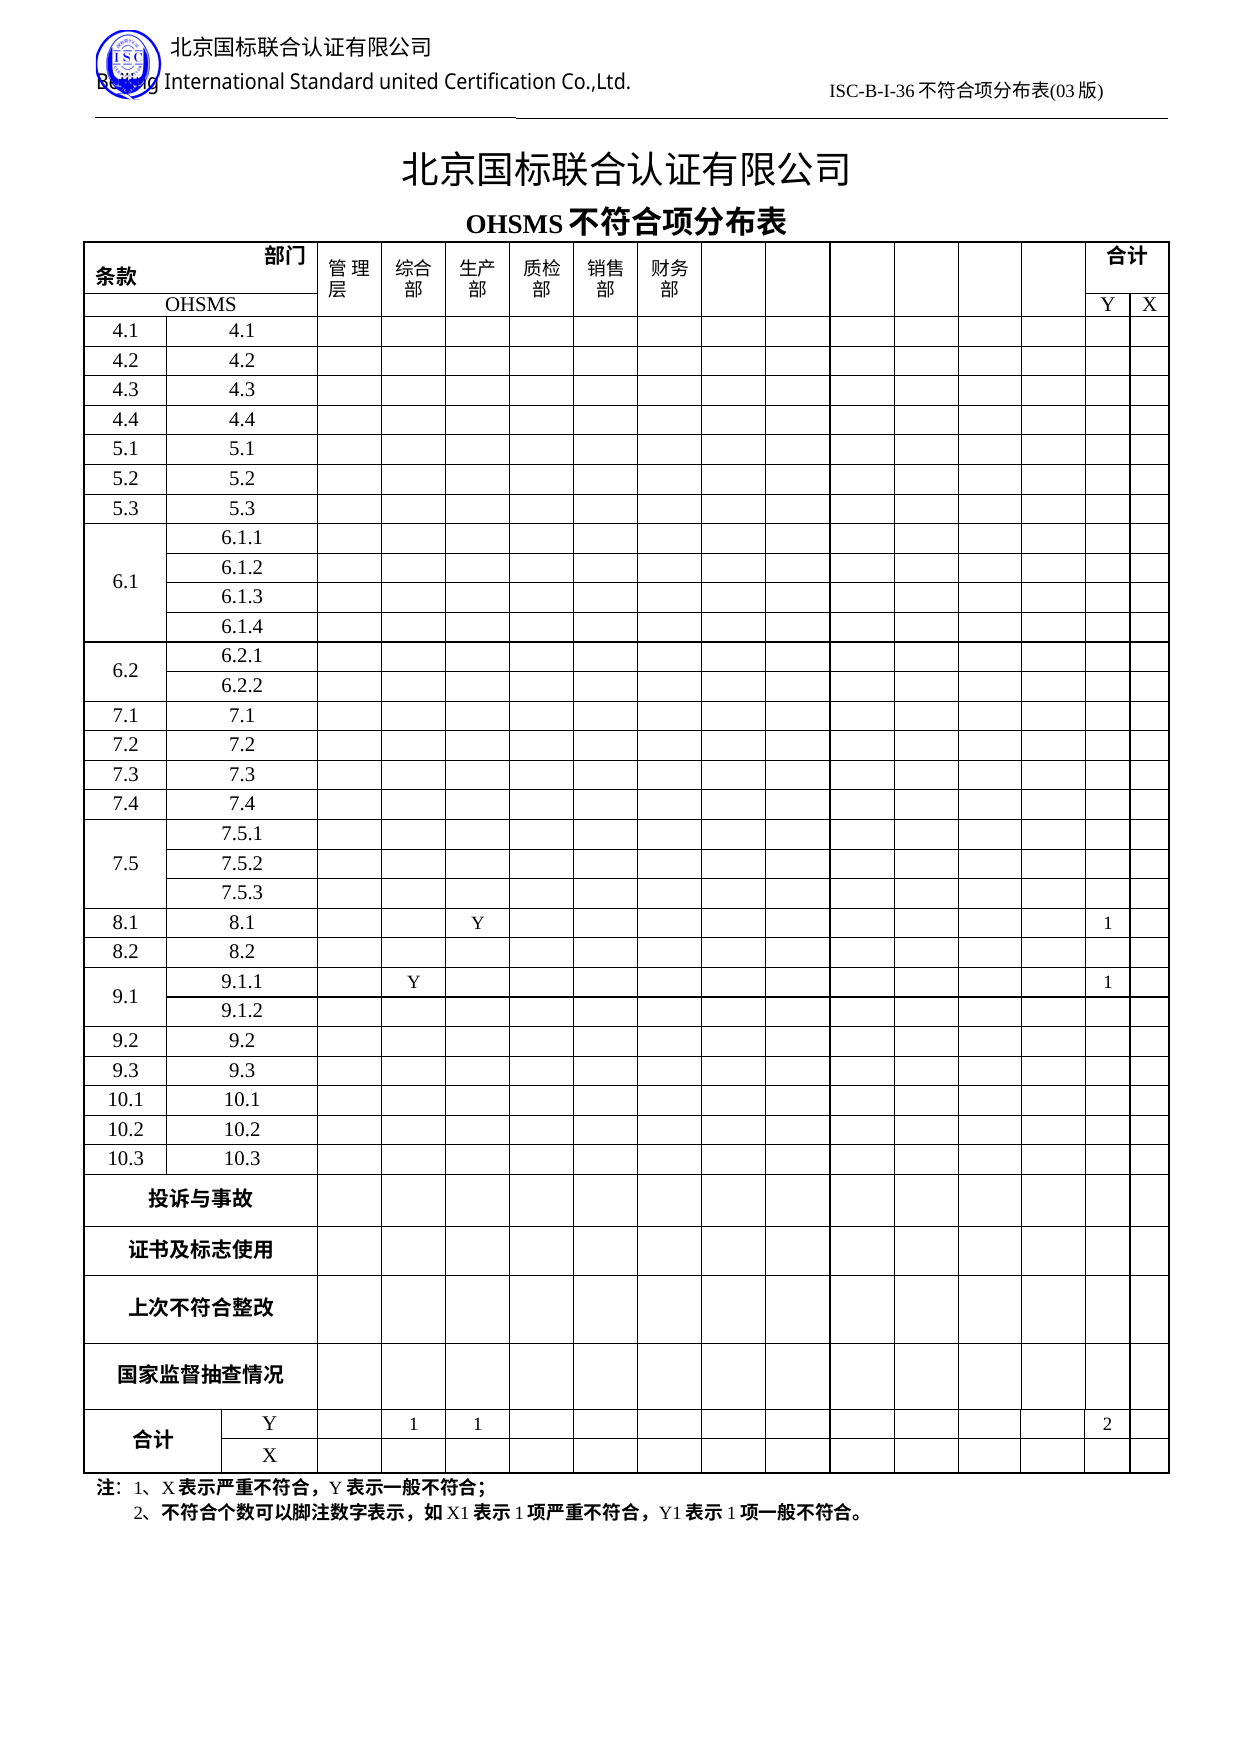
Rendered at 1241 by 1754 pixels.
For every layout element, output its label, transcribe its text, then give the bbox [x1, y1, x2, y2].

table_cell [638, 672, 701, 701]
table_cell [446, 465, 509, 493]
table_cell [382, 790, 445, 819]
table_cell [1022, 790, 1085, 819]
table_cell [766, 938, 829, 967]
table_cell [318, 968, 381, 996]
table_cell X [1131, 294, 1168, 316]
table_cell [574, 1116, 637, 1144]
table_cell [382, 317, 445, 346]
table_cell [510, 968, 573, 996]
table_cell [702, 347, 765, 375]
text 2、不符合个数可以脚注数字表示，如X1表示1项严重不符合，Y1表示1项一般不符合。 [96, 1499, 1157, 1524]
table_cell [574, 347, 637, 375]
table_cell [446, 1057, 509, 1085]
table_cell [510, 820, 573, 848]
table_cell 5.1 [167, 435, 317, 464]
table_cell [831, 820, 894, 848]
table_cell [702, 495, 765, 523]
table_cell [446, 1116, 509, 1144]
table_cell [895, 731, 958, 760]
table_cell [1086, 554, 1129, 582]
table_cell [510, 347, 573, 375]
table_cell [510, 317, 573, 346]
table_cell [446, 761, 509, 789]
table_cell [702, 850, 765, 878]
table_cell [1022, 524, 1085, 553]
table_cell [895, 317, 958, 346]
table_cell [638, 1086, 701, 1115]
table_cell [382, 1057, 445, 1085]
table_cell [895, 406, 958, 434]
table_cell [446, 1086, 509, 1115]
table_cell [318, 1116, 381, 1144]
table_cell [638, 347, 701, 375]
table_cell [446, 613, 509, 641]
table_cell [895, 435, 958, 464]
table_header 合计 [1086, 243, 1168, 293]
table_cell [831, 1086, 894, 1115]
table_cell [1022, 495, 1085, 523]
table_cell [574, 1410, 637, 1438]
table_cell [959, 524, 1021, 553]
table_cell [510, 790, 573, 819]
table_cell [1022, 1227, 1085, 1275]
table_header [766, 243, 829, 316]
table_cell [702, 1410, 765, 1438]
table_cell [766, 1344, 829, 1409]
table_cell [702, 1086, 765, 1115]
table_cell [831, 317, 894, 346]
table_cell [766, 524, 829, 553]
table_cell [1022, 1086, 1085, 1115]
table_cell [574, 672, 637, 701]
table_cell [959, 731, 1021, 760]
table_cell 8.1 [167, 909, 317, 937]
table_cell [1086, 435, 1129, 464]
table_cell [318, 376, 381, 405]
table_cell [638, 1175, 701, 1226]
table_cell 10.2 [85, 1116, 166, 1144]
table_cell [959, 702, 1021, 730]
table_cell [1086, 1227, 1129, 1275]
table_cell [382, 376, 445, 405]
table_cell [831, 998, 894, 1026]
table_header [702, 243, 765, 316]
table_cell [318, 1145, 381, 1174]
table_cell [318, 1027, 381, 1056]
table_cell 7.1 [85, 702, 166, 730]
table_cell [959, 435, 1021, 464]
table_cell [895, 643, 958, 671]
table_cell [382, 1175, 445, 1226]
table_cell 6.1.2 [167, 554, 317, 582]
table_cell [702, 731, 765, 760]
table_cell X [222, 1439, 317, 1472]
table_cell [702, 406, 765, 434]
table_cell 6.1.4 [167, 613, 317, 641]
table_header [895, 243, 958, 316]
table_cell [1131, 820, 1168, 848]
table_cell [702, 317, 765, 346]
table_cell [574, 1227, 637, 1275]
table_cell [766, 1116, 829, 1144]
table_cell [446, 1227, 509, 1275]
table_cell [510, 583, 573, 612]
table_cell [1086, 820, 1129, 848]
table_cell [766, 1027, 829, 1056]
table_cell [510, 1175, 573, 1226]
table_cell [382, 672, 445, 701]
table_cell [1131, 317, 1168, 346]
table_cell [702, 554, 765, 582]
table_cell [446, 1439, 509, 1472]
table_cell 6.1 [85, 524, 166, 641]
table_cell [574, 731, 637, 760]
table_cell [318, 495, 381, 523]
table_cell [574, 909, 637, 937]
table_cell 证书及标志使用 [85, 1227, 317, 1275]
table_cell [446, 376, 509, 405]
table_cell [831, 1057, 894, 1085]
table_cell 10.2 [167, 1116, 317, 1144]
table_cell [638, 613, 701, 641]
table_header 财务部 [638, 243, 701, 316]
table_cell [959, 1145, 1021, 1174]
table_cell [574, 495, 637, 523]
table_cell [318, 1057, 381, 1085]
table_cell [510, 643, 573, 671]
table_cell [574, 465, 637, 493]
table_cell [318, 465, 381, 493]
table_cell [766, 613, 829, 641]
table_cell [1022, 820, 1085, 848]
table_cell [446, 1145, 509, 1174]
table_cell [702, 938, 765, 967]
table_cell 5.3 [85, 495, 166, 523]
table_cell [1022, 909, 1085, 937]
table_cell [446, 998, 509, 1026]
table_cell [766, 347, 829, 375]
table_cell [382, 1027, 445, 1056]
table_cell [510, 702, 573, 730]
table_cell [1131, 465, 1168, 493]
table_cell [959, 1086, 1021, 1115]
table_cell [895, 1175, 958, 1226]
table_cell [574, 1344, 637, 1409]
table_cell [831, 1344, 894, 1409]
table_cell [1086, 347, 1129, 375]
table_cell 4.1 [85, 317, 166, 346]
table_cell [318, 1410, 381, 1438]
table_cell [1086, 317, 1129, 346]
table_cell [959, 1344, 1021, 1409]
table_cell [446, 879, 509, 908]
table_cell [1022, 850, 1085, 878]
table_cell [638, 1439, 701, 1472]
table_cell [766, 1086, 829, 1115]
table_header 生产部 [446, 243, 509, 316]
table_cell [1086, 376, 1129, 405]
table_cell [446, 1276, 509, 1343]
table_cell [638, 554, 701, 582]
table_cell [831, 761, 894, 789]
table_cell [446, 820, 509, 848]
table_cell [318, 435, 381, 464]
table_cell 1 [1086, 968, 1129, 996]
table_cell [766, 909, 829, 937]
table_cell [574, 968, 637, 996]
table_cell [895, 1227, 958, 1275]
table_cell [574, 790, 637, 819]
table_cell [959, 317, 1021, 346]
table_cell [510, 938, 573, 967]
table_cell [702, 1175, 765, 1226]
table_cell [895, 1344, 958, 1409]
table_cell [382, 909, 445, 937]
table_cell [318, 1227, 381, 1275]
text OHSMS不符合项分布表 [96, 203, 1157, 241]
table_cell [318, 938, 381, 967]
table_cell [1086, 850, 1129, 878]
table_cell [318, 643, 381, 671]
table_cell Y [382, 968, 445, 996]
table_cell [510, 879, 573, 908]
table_cell [638, 317, 701, 346]
table_cell [766, 406, 829, 434]
table_cell [702, 1145, 765, 1174]
table_header 质检部 [510, 243, 573, 316]
table_cell [831, 465, 894, 493]
table_cell 7.4 [167, 790, 317, 819]
table_cell [638, 790, 701, 819]
table_cell [510, 554, 573, 582]
table_cell [1131, 672, 1168, 701]
table_cell [766, 672, 829, 701]
table_cell [1022, 1175, 1085, 1226]
table_cell [895, 820, 958, 848]
table_cell [1086, 495, 1129, 523]
table_cell [702, 583, 765, 612]
table_cell [895, 1116, 958, 1144]
table_cell [1022, 1145, 1085, 1174]
table_cell [638, 1410, 701, 1438]
table_cell [638, 820, 701, 848]
table_cell [1131, 406, 1168, 434]
table_cell [382, 406, 445, 434]
table_cell [1131, 376, 1168, 405]
table_cell 7.3 [167, 761, 317, 789]
table_cell [766, 1175, 829, 1226]
table_cell [702, 376, 765, 405]
table_cell [318, 583, 381, 612]
table_cell [702, 524, 765, 553]
table_cell [318, 347, 381, 375]
table_cell [1131, 347, 1168, 375]
table_cell [510, 672, 573, 701]
table_cell [702, 761, 765, 789]
table_cell [702, 613, 765, 641]
table_cell [831, 702, 894, 730]
table_cell [895, 968, 958, 996]
table_cell [318, 850, 381, 878]
table_cell [382, 850, 445, 878]
table_cell [1086, 1116, 1129, 1144]
table_cell [1022, 1116, 1085, 1144]
table_cell [831, 347, 894, 375]
table_cell [318, 672, 381, 701]
table_cell [1086, 1027, 1129, 1056]
table_cell [638, 702, 701, 730]
table_cell [638, 465, 701, 493]
table_cell [1022, 554, 1085, 582]
table_cell [831, 1276, 894, 1343]
table_cell [382, 1439, 445, 1472]
table_cell [1131, 1057, 1168, 1085]
table_cell [1131, 643, 1168, 671]
table_cell [318, 406, 381, 434]
table_cell [574, 643, 637, 671]
table_cell [1021, 1410, 1084, 1438]
table_cell [1086, 1276, 1129, 1343]
table_cell [638, 406, 701, 434]
table_cell [766, 583, 829, 612]
table_cell [831, 790, 894, 819]
table_cell [318, 1344, 381, 1409]
table_cell [382, 1276, 445, 1343]
table_cell [574, 1027, 637, 1056]
table_cell [702, 672, 765, 701]
table_cell [446, 968, 509, 996]
table_cell [382, 938, 445, 967]
table_cell [831, 495, 894, 523]
table_cell [318, 702, 381, 730]
table_cell [1131, 1145, 1168, 1174]
table_cell [510, 613, 573, 641]
table_cell [382, 524, 445, 553]
table_cell 10.1 [85, 1086, 166, 1115]
table_cell [574, 406, 637, 434]
table_cell [895, 879, 958, 908]
table_cell [895, 938, 958, 967]
table_cell 5.2 [167, 465, 317, 493]
table_cell [1086, 1175, 1129, 1226]
table_cell [574, 524, 637, 553]
table_cell [1131, 1439, 1168, 1472]
table_cell [831, 554, 894, 582]
table_cell [766, 495, 829, 523]
table_cell [895, 1276, 958, 1343]
table_cell [766, 435, 829, 464]
table_cell [766, 317, 829, 346]
table_cell [382, 435, 445, 464]
table_cell 合计 [85, 1410, 221, 1472]
table_cell [638, 1227, 701, 1275]
table_cell [831, 938, 894, 967]
table_cell [959, 1227, 1021, 1275]
table_cell [831, 1439, 894, 1472]
table_cell [766, 643, 829, 671]
table_cell [318, 317, 381, 346]
table_cell Y [446, 909, 509, 937]
table_cell [959, 1410, 1020, 1438]
table_cell [702, 1439, 765, 1472]
table_cell [574, 998, 637, 1026]
table_cell [574, 376, 637, 405]
table_cell [702, 702, 765, 730]
table_cell [959, 1175, 1021, 1226]
table_cell [831, 524, 894, 553]
table_cell 1 [446, 1410, 509, 1438]
table_cell 9.2 [167, 1027, 317, 1056]
table_cell [1022, 1057, 1085, 1085]
table_cell [766, 731, 829, 760]
table_cell [1086, 702, 1129, 730]
table_cell [574, 702, 637, 730]
table_cell [1131, 583, 1168, 612]
table_cell 上次不符合整改 [85, 1276, 317, 1343]
table_cell [1131, 1344, 1168, 1409]
table_cell [638, 850, 701, 878]
table_cell [1022, 435, 1085, 464]
table_cell [318, 554, 381, 582]
table_cell [1022, 672, 1085, 701]
table_cell [1086, 731, 1129, 760]
table_cell 6.1.3 [167, 583, 317, 612]
table_cell [1131, 524, 1168, 553]
table_cell [510, 376, 573, 405]
table_cell [446, 938, 509, 967]
table_cell 8.2 [167, 938, 317, 967]
table_cell [574, 613, 637, 641]
table_cell [831, 850, 894, 878]
table_cell [1086, 1057, 1129, 1085]
table_cell [574, 1057, 637, 1085]
table_cell 4.2 [167, 347, 317, 375]
table_cell [510, 1276, 573, 1343]
table_cell [574, 554, 637, 582]
table_cell [1086, 583, 1129, 612]
table_cell [831, 1410, 894, 1438]
table_cell [382, 702, 445, 730]
table_cell [1022, 1276, 1085, 1343]
table_cell [318, 524, 381, 553]
table_cell [318, 820, 381, 848]
table_cell 5.1 [85, 435, 166, 464]
table_cell 6.2.1 [167, 643, 317, 671]
table_cell 4.4 [85, 406, 166, 434]
table_cell [959, 495, 1021, 523]
table_cell [318, 790, 381, 819]
table_cell 7.5.2 [167, 850, 317, 878]
table_cell [1022, 643, 1085, 671]
table_cell [1086, 1086, 1129, 1115]
table_cell [638, 495, 701, 523]
table_cell 7.2 [85, 731, 166, 760]
table_cell [318, 909, 381, 937]
table_cell [895, 1086, 958, 1115]
table_cell [959, 968, 1021, 996]
table_cell [638, 938, 701, 967]
table_cell 4.1 [167, 317, 317, 346]
table_cell [1022, 613, 1085, 641]
table_cell [1131, 790, 1168, 819]
table_cell [574, 583, 637, 612]
table_cell [1022, 317, 1085, 346]
table_cell [959, 1276, 1021, 1343]
table_cell [638, 968, 701, 996]
table_cell [766, 998, 829, 1026]
table_cell [959, 347, 1021, 375]
table_cell 7.5.3 [167, 879, 317, 908]
table_cell [1086, 465, 1129, 493]
table_cell 4.4 [167, 406, 317, 434]
table_cell [638, 1276, 701, 1343]
table_cell [766, 465, 829, 493]
table_cell [510, 731, 573, 760]
table_cell [382, 1227, 445, 1275]
table_cell [382, 761, 445, 789]
table_cell [766, 820, 829, 848]
table_cell [446, 524, 509, 553]
table_cell [318, 731, 381, 760]
table_cell [446, 672, 509, 701]
table_cell [959, 1027, 1021, 1056]
table_cell 9.2 [85, 1027, 166, 1056]
table_cell 6.1.1 [167, 524, 317, 553]
table_cell [766, 761, 829, 789]
table_cell [831, 1227, 894, 1275]
table_cell [382, 1344, 445, 1409]
table_cell [1131, 1116, 1168, 1144]
table_cell 10.3 [167, 1145, 317, 1174]
table_cell [831, 968, 894, 996]
table_cell [574, 317, 637, 346]
table_cell [895, 1057, 958, 1085]
table_cell [1131, 1410, 1168, 1438]
table_cell [382, 998, 445, 1026]
table_cell 7.4 [85, 790, 166, 819]
table_cell [1131, 1086, 1168, 1115]
table_cell [510, 1227, 573, 1275]
table_cell [638, 998, 701, 1026]
table_cell [702, 968, 765, 996]
table_cell [959, 613, 1021, 641]
table_cell [831, 583, 894, 612]
table_cell 1 [382, 1410, 445, 1438]
table_cell [766, 879, 829, 908]
table_cell [895, 909, 958, 937]
table_cell [959, 909, 1021, 937]
table_cell [766, 1145, 829, 1174]
table_cell [510, 495, 573, 523]
table_cell [574, 1145, 637, 1174]
table_cell 4.3 [167, 376, 317, 405]
table_cell [318, 879, 381, 908]
table_cell 投诉与事故 [85, 1175, 317, 1226]
table_cell [446, 554, 509, 582]
table_cell [959, 938, 1021, 967]
table_cell [638, 879, 701, 908]
table_cell [1022, 938, 1085, 967]
table_header [959, 243, 1021, 316]
table_cell [510, 1410, 573, 1438]
table_cell [382, 820, 445, 848]
table_cell [766, 702, 829, 730]
table_cell [959, 465, 1021, 493]
table_cell [510, 465, 573, 493]
table_cell [382, 495, 445, 523]
table_cell [1086, 790, 1129, 819]
table_cell [1131, 938, 1168, 967]
table_cell [638, 731, 701, 760]
table_cell [831, 1145, 894, 1174]
table_cell [959, 1057, 1021, 1085]
table_cell [638, 1116, 701, 1144]
table_cell [574, 1086, 637, 1115]
table_cell [959, 850, 1021, 878]
table_cell [766, 1439, 829, 1472]
table_cell 10.1 [167, 1086, 317, 1115]
table_cell [959, 879, 1021, 908]
table_cell [895, 495, 958, 523]
table_cell [318, 1086, 381, 1115]
table_cell 9.1 [85, 968, 166, 1026]
table_cell [895, 1439, 958, 1472]
table_cell [895, 761, 958, 789]
table_cell 6.2 [85, 643, 166, 701]
table_cell [1131, 879, 1168, 908]
table_cell [446, 643, 509, 671]
table_cell [766, 850, 829, 878]
table_cell [1131, 998, 1168, 1026]
table_cell [895, 1145, 958, 1174]
table_cell [510, 1344, 573, 1409]
table_cell [702, 1344, 765, 1409]
table_cell [702, 1116, 765, 1144]
table_cell 6.2.2 [167, 672, 317, 701]
table_cell [702, 820, 765, 848]
table_cell [1022, 761, 1085, 789]
table_cell [574, 435, 637, 464]
table_cell [574, 879, 637, 908]
table_cell [702, 790, 765, 819]
table_cell [1022, 347, 1085, 375]
table_cell [895, 583, 958, 612]
table_cell [382, 613, 445, 641]
table_cell [702, 1276, 765, 1343]
table_cell [638, 643, 701, 671]
table_cell [574, 850, 637, 878]
table_cell [895, 465, 958, 493]
table_cell [959, 643, 1021, 671]
table_cell [574, 1439, 637, 1472]
table_cell [1131, 702, 1168, 730]
table_cell [959, 790, 1021, 819]
table_cell [1022, 406, 1085, 434]
table_cell [382, 643, 445, 671]
table_cell [1131, 909, 1168, 937]
table_cell [318, 998, 381, 1026]
table_cell [382, 583, 445, 612]
table_cell [510, 1057, 573, 1085]
table_cell [510, 524, 573, 553]
table_cell [959, 376, 1021, 405]
table_cell [1131, 1027, 1168, 1056]
table_cell [959, 1116, 1021, 1144]
table_cell [1022, 731, 1085, 760]
table_cell [382, 879, 445, 908]
table_header [1022, 243, 1085, 316]
table_cell [702, 909, 765, 937]
table_cell [766, 554, 829, 582]
table_cell [1022, 465, 1085, 493]
table_cell [446, 347, 509, 375]
table_cell [766, 790, 829, 819]
table_cell [638, 1344, 701, 1409]
table_cell [382, 1145, 445, 1174]
table_cell [510, 406, 573, 434]
table_cell [1131, 1227, 1168, 1275]
table_cell [766, 1276, 829, 1343]
table_cell [959, 998, 1021, 1026]
table_cell 7.1 [167, 702, 317, 730]
table_cell [702, 879, 765, 908]
table_cell [1022, 879, 1085, 908]
table_cell [1131, 1276, 1168, 1343]
table_cell [446, 790, 509, 819]
table_cell 4.2 [85, 347, 166, 375]
table_cell [895, 998, 958, 1026]
table_cell [318, 761, 381, 789]
table_cell [831, 643, 894, 671]
table_cell [446, 495, 509, 523]
table_cell [702, 465, 765, 493]
table_cell [446, 702, 509, 730]
table_cell [895, 850, 958, 878]
table_cell [766, 376, 829, 405]
table_cell 7.5.1 [167, 820, 317, 848]
table_cell [1085, 1439, 1129, 1472]
table_cell [1022, 702, 1085, 730]
table_cell [510, 909, 573, 937]
table_cell [638, 1145, 701, 1174]
table_cell 7.5 [85, 820, 166, 908]
table_cell 4.3 [85, 376, 166, 405]
table_cell [1131, 731, 1168, 760]
table_cell 8.1 [85, 909, 166, 937]
table_cell [638, 1027, 701, 1056]
text 注：1、X表示严重不符合，Y表示一般不符合； [96, 1474, 1157, 1499]
table_cell [831, 672, 894, 701]
table_cell [1131, 435, 1168, 464]
table_cell [702, 1057, 765, 1085]
table_header 销售部 [574, 243, 637, 316]
table_cell [959, 820, 1021, 848]
table_cell [1131, 761, 1168, 789]
table_cell [702, 1027, 765, 1056]
table_cell [831, 879, 894, 908]
table_cell [446, 1175, 509, 1226]
table_cell [1131, 850, 1168, 878]
table_cell [702, 643, 765, 671]
table_cell [766, 968, 829, 996]
table_cell [382, 1116, 445, 1144]
table_cell 5.2 [85, 465, 166, 493]
table_cell [831, 1027, 894, 1056]
table_cell [959, 583, 1021, 612]
table_cell [382, 731, 445, 760]
table_cell [510, 1027, 573, 1056]
table_header 管理层 [318, 243, 381, 316]
table_cell [1022, 998, 1085, 1026]
table_cell [959, 1439, 1020, 1472]
table_cell [638, 583, 701, 612]
table_cell [510, 998, 573, 1026]
table_cell [895, 613, 958, 641]
table_cell [1086, 1344, 1129, 1409]
table_cell [1086, 672, 1129, 701]
table_cell [638, 524, 701, 553]
picture [95, 30, 163, 99]
table_cell [1086, 1145, 1129, 1174]
table_cell [1086, 406, 1129, 434]
table_cell [510, 1086, 573, 1115]
table_cell [895, 702, 958, 730]
table_cell [1086, 879, 1129, 908]
table_cell [895, 524, 958, 553]
table_header [831, 243, 894, 316]
table_cell 7.2 [167, 731, 317, 760]
table_cell [446, 406, 509, 434]
table_cell 1 [1086, 909, 1129, 937]
table_cell [382, 1086, 445, 1115]
table_cell [959, 672, 1021, 701]
table_cell [446, 583, 509, 612]
table_cell [1022, 968, 1085, 996]
table_cell [959, 554, 1021, 582]
table_cell [446, 850, 509, 878]
table_cell [895, 672, 958, 701]
table_cell [895, 554, 958, 582]
table_cell Y [222, 1410, 317, 1438]
table_cell [1131, 495, 1168, 523]
table_cell [702, 1227, 765, 1275]
table_cell [510, 761, 573, 789]
table_cell [895, 790, 958, 819]
table_cell [446, 731, 509, 760]
table_cell [1022, 1027, 1085, 1056]
table_cell OHSMS [85, 294, 317, 316]
table_cell [831, 731, 894, 760]
table_cell [574, 761, 637, 789]
table_cell [895, 1027, 958, 1056]
table_cell [1131, 1175, 1168, 1226]
table_cell [574, 938, 637, 967]
table_cell [831, 1175, 894, 1226]
table_cell [1086, 998, 1129, 1026]
table_cell [831, 1116, 894, 1144]
table_cell [766, 1057, 829, 1085]
table_cell [1022, 376, 1085, 405]
table_cell 9.1.2 [167, 998, 317, 1026]
table_cell 国家监督抽查情况 [85, 1344, 317, 1409]
table_cell [638, 761, 701, 789]
table_cell 9.1.1 [167, 968, 317, 996]
table_cell [574, 1175, 637, 1226]
table_cell [446, 317, 509, 346]
table_cell [1131, 554, 1168, 582]
table_cell [766, 1410, 829, 1438]
table_cell [510, 1116, 573, 1144]
table_cell 2 [1085, 1410, 1129, 1438]
table_header 部门 条款 [85, 243, 317, 293]
table_cell Y [1086, 294, 1129, 316]
table_cell [510, 850, 573, 878]
table_cell [382, 347, 445, 375]
table_cell [831, 406, 894, 434]
table_cell [959, 406, 1021, 434]
table_cell [446, 1344, 509, 1409]
table_cell 7.3 [85, 761, 166, 789]
table_cell [895, 347, 958, 375]
text 北京国标联合认证有限公司 [96, 153, 1157, 191]
table_cell [1086, 613, 1129, 641]
table_cell 8.2 [85, 938, 166, 967]
table_cell [702, 435, 765, 464]
table_cell [895, 376, 958, 405]
table_cell 9.3 [167, 1057, 317, 1085]
table_cell [318, 1276, 381, 1343]
table_cell [638, 909, 701, 937]
table_cell [1022, 1344, 1085, 1409]
table_cell [959, 761, 1021, 789]
table_cell [510, 1145, 573, 1174]
table_cell [574, 1276, 637, 1343]
table_cell [510, 435, 573, 464]
table_cell [638, 376, 701, 405]
table_cell [1022, 583, 1085, 612]
table_cell [831, 376, 894, 405]
table_cell [1086, 643, 1129, 671]
table_cell [1131, 613, 1168, 641]
table_cell [638, 1057, 701, 1085]
table_cell [574, 820, 637, 848]
table_cell [831, 613, 894, 641]
table_cell [382, 554, 445, 582]
table_cell 5.3 [167, 495, 317, 523]
table_cell [318, 1439, 381, 1472]
table_cell [1021, 1439, 1084, 1472]
table_cell [831, 435, 894, 464]
table_cell 10.3 [85, 1145, 166, 1174]
table_cell [766, 1227, 829, 1275]
table_cell [318, 1175, 381, 1226]
table_cell [895, 1410, 958, 1438]
table_cell [446, 435, 509, 464]
table_cell [1086, 761, 1129, 789]
table_cell [1131, 968, 1168, 996]
table_header 综合部 [382, 243, 445, 316]
table_cell [638, 435, 701, 464]
table_cell [831, 909, 894, 937]
table_cell [702, 998, 765, 1026]
table_cell [382, 465, 445, 493]
table_cell [1086, 938, 1129, 967]
table_cell [446, 1027, 509, 1056]
table_cell [1086, 524, 1129, 553]
table_cell [510, 1439, 573, 1472]
table_cell [318, 613, 381, 641]
table_cell 9.3 [85, 1057, 166, 1085]
